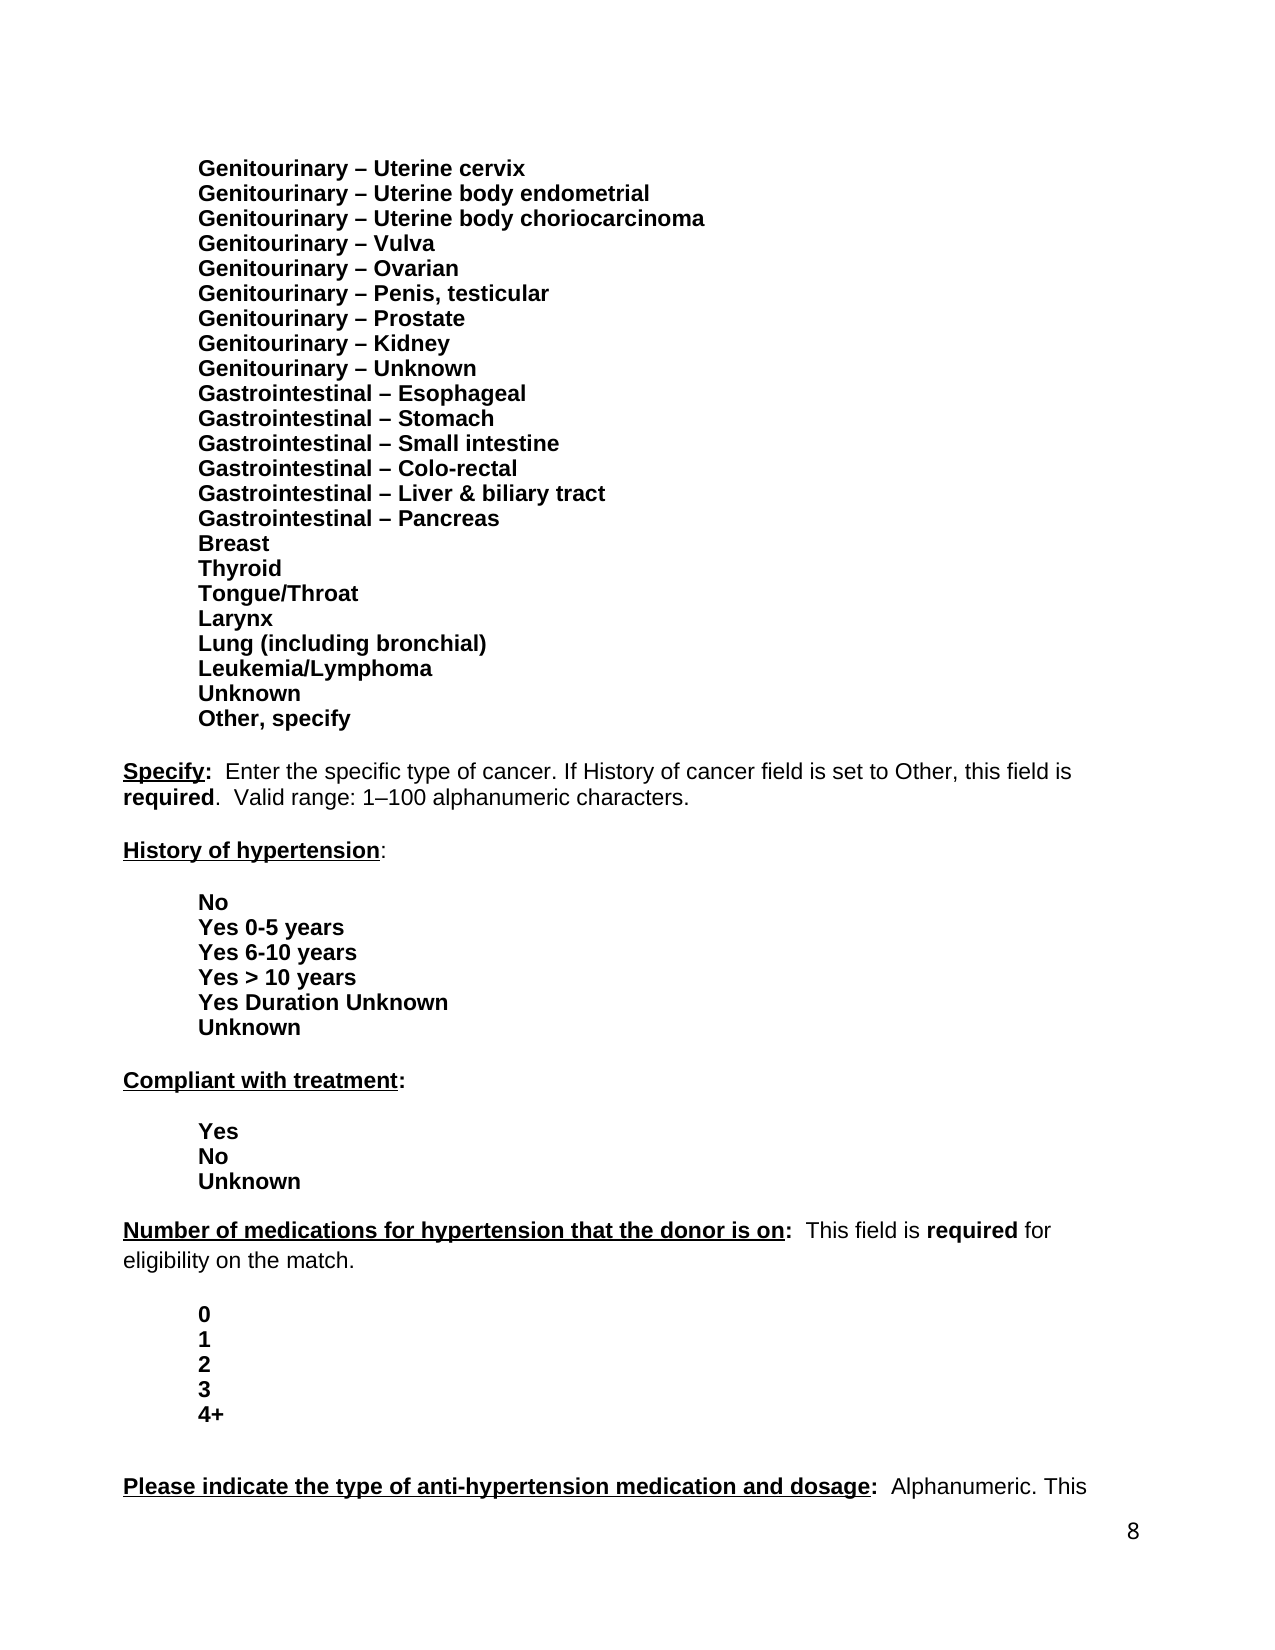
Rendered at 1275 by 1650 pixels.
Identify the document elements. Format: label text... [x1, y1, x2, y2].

text Yes > 10 years [198, 965, 1139, 990]
text Genitourinary – Unknown [198, 356, 1139, 381]
text Larynx [198, 606, 1139, 631]
text Compliant with treatment: [123, 1067, 1139, 1093]
text 3 [198, 1377, 1113, 1402]
text 4+ [198, 1402, 1113, 1427]
text Genitourinary – Prostate [198, 306, 1139, 331]
text Gastrointestinal – Esophageal [198, 381, 1139, 406]
text Yes [198, 1119, 1139, 1144]
text Other, specify [198, 706, 1139, 731]
text No [198, 1144, 1139, 1169]
text Lung (including bronchial) [198, 631, 1139, 656]
text Thyroid [198, 556, 1139, 581]
text Gastrointestinal – Pancreas [198, 506, 1139, 531]
text Genitourinary – Uterine body endometrial [198, 181, 1139, 206]
text Yes 6-10 years [198, 940, 1139, 965]
text Genitourinary – Penis, testicular [198, 281, 1139, 306]
text Gastrointestinal – Colo-rectal [198, 456, 1139, 481]
text Yes Duration Unknown [198, 990, 1139, 1015]
text Genitourinary – Ovarian [198, 256, 1139, 281]
text Specify: Enter the specific type of cancer. If History of cancer field is set to Other, this field is required. Valid range: 1–100 alphanumeric characters. [123, 758, 1139, 810]
text Yes 0-5 years [198, 915, 1139, 940]
text 2 [198, 1352, 1113, 1377]
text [123, 1473, 1094, 1499]
text Unknown [198, 681, 1139, 706]
text Gastrointestinal – Stomach [198, 406, 1139, 431]
text History of hypertension: [123, 837, 1139, 864]
text Breast [198, 531, 1139, 556]
text Genitourinary – Uterine body choriocarcinoma [198, 206, 1139, 231]
text Gastrointestinal – Small intestine [198, 431, 1139, 456]
text 1 [198, 1327, 1113, 1352]
text Genitourinary – Uterine cervix [198, 156, 1139, 181]
text Leukemia/Lymphoma [198, 656, 1139, 681]
text Unknown [198, 1015, 1139, 1040]
text 0 [198, 1302, 1113, 1327]
text Number of medications for hypertension that the donor is on: This field is required for eligibility on the match. [123, 1217, 1112, 1273]
text Gastrointestinal – Liver & biliary tract [198, 481, 1139, 506]
text Tongue/Throat [198, 581, 1139, 606]
text No [198, 890, 1139, 915]
text Genitourinary – Kidney [198, 331, 1139, 356]
text Unknown [198, 1169, 1139, 1194]
text Genitourinary – Vulva [198, 231, 1139, 256]
